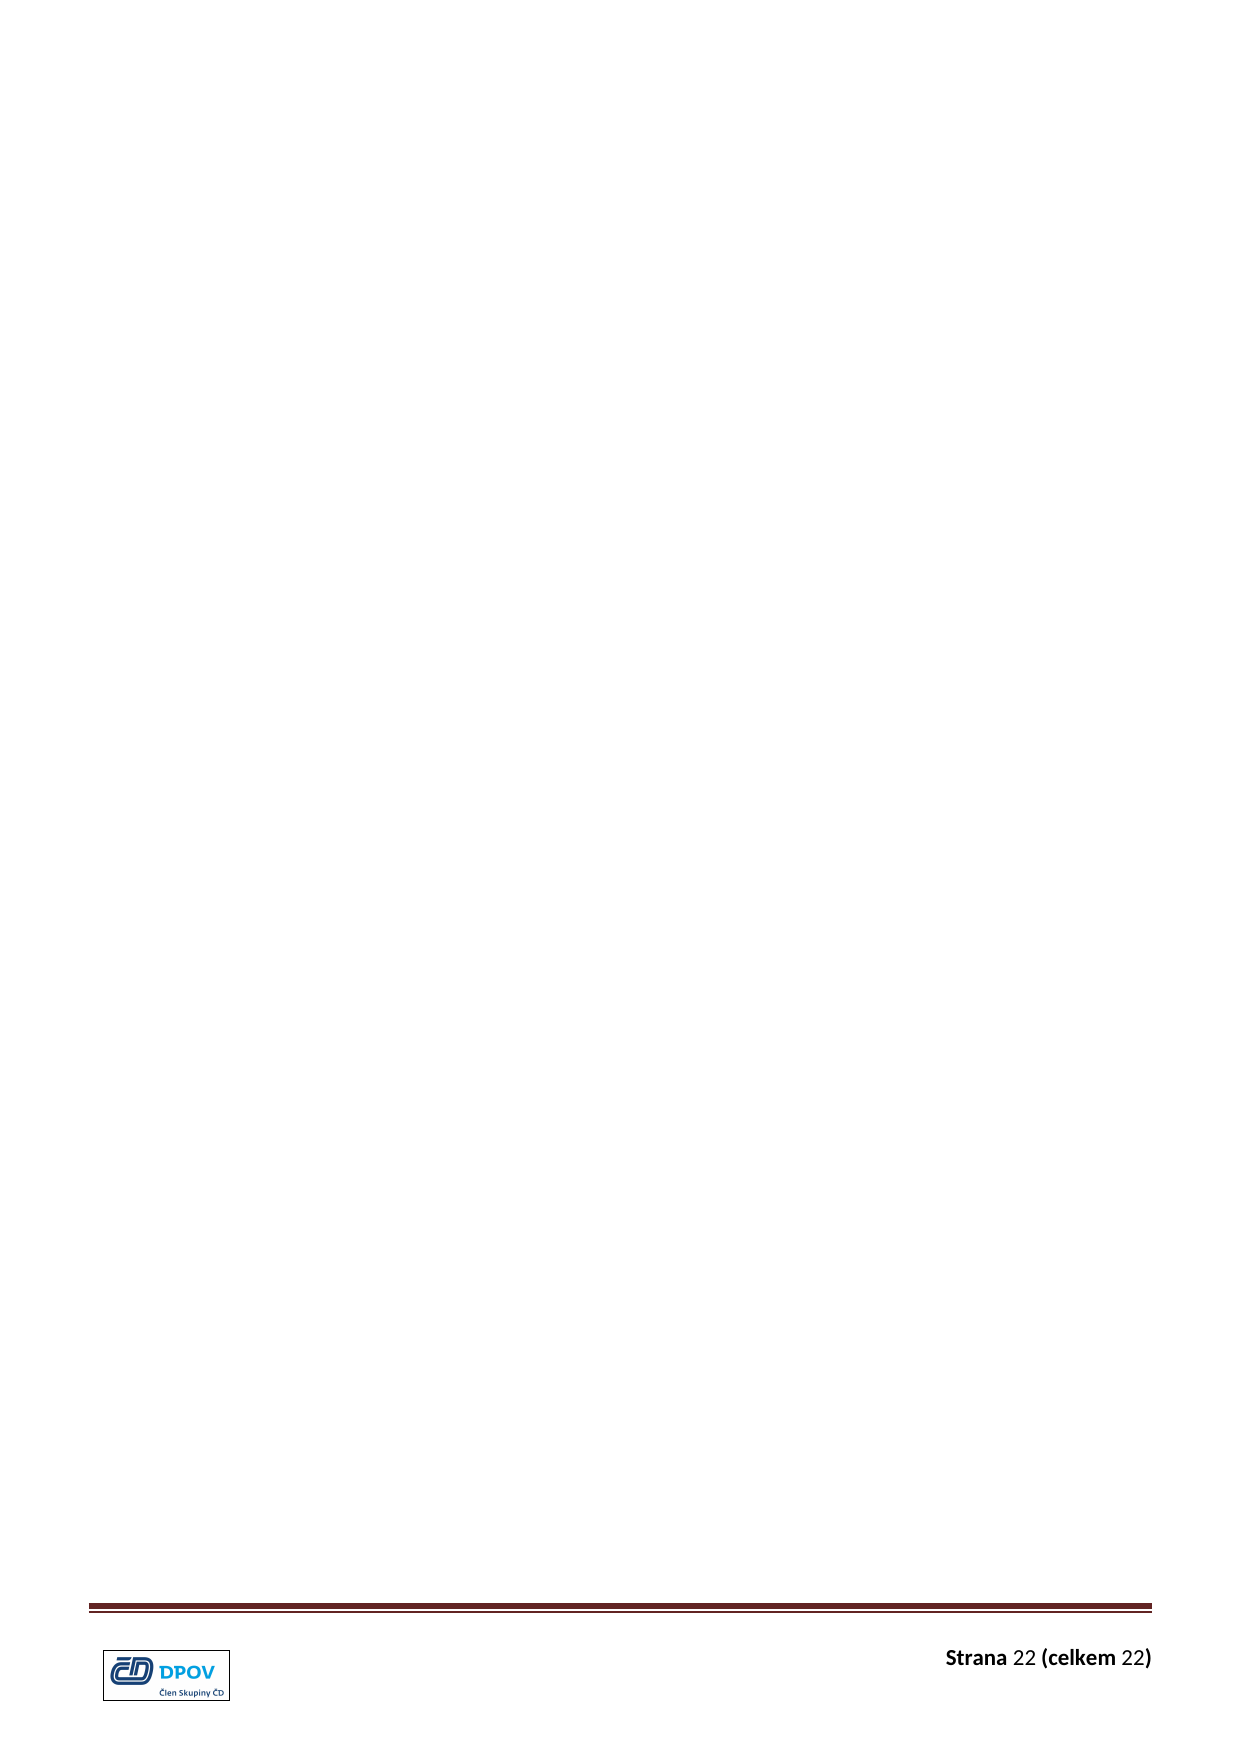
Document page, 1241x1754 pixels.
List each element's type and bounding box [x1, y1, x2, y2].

picture [104, 1651, 229, 1700]
